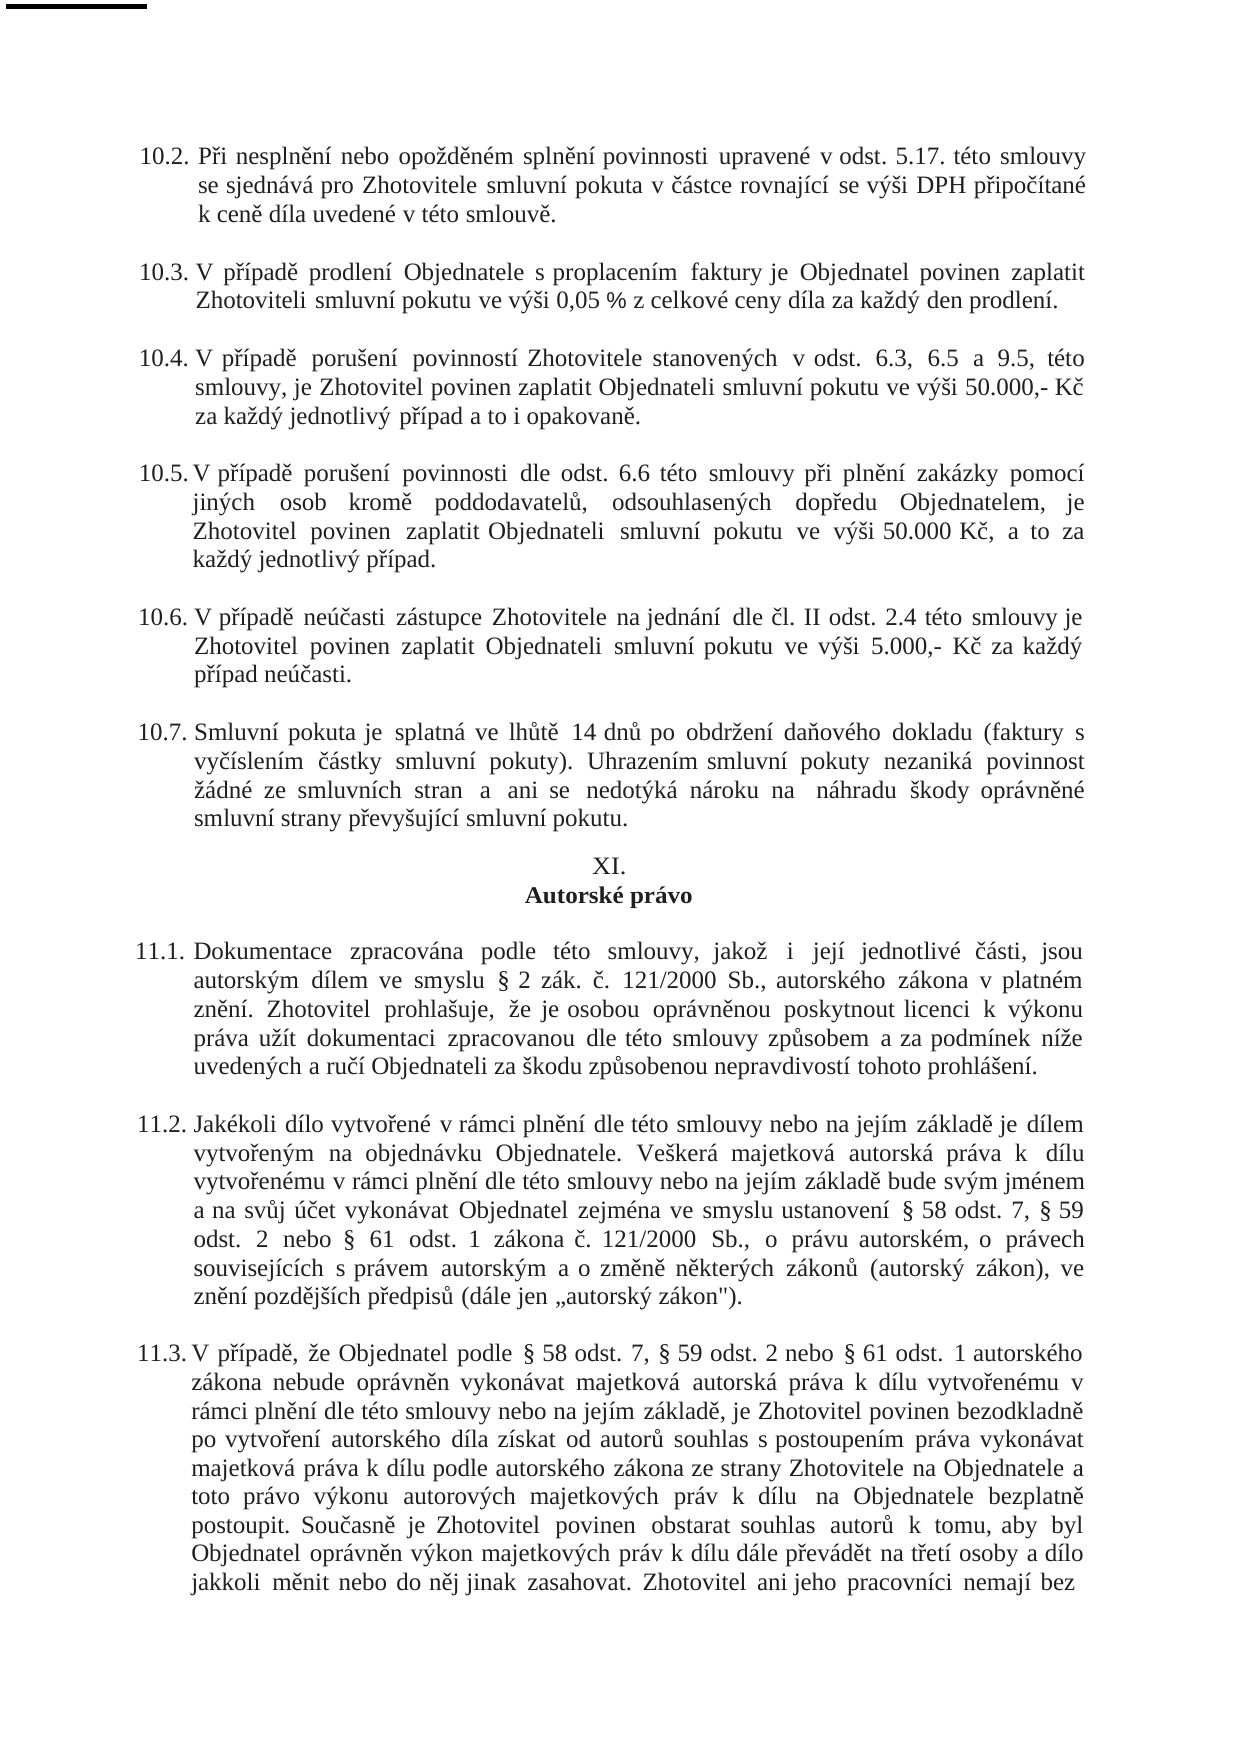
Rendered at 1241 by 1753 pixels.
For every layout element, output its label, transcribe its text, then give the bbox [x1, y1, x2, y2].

text XI. [523, 851, 694, 880]
list V případě neúčasti zástupce Zhotovitele na jednání dle čl. II odst. 2.4 této smlouvy je Zhotovitel povinen zaplatit Objednateli smluvní pokutu ve výši 5.000,- Kč za každý případ neúčasti. [138, 602, 1082, 688]
list Při nesplnění nebo opožděném splnění povinnosti upravené v odst. 5.17. této smlouvy se sjednává pro Zhotovitele smluvní pokuta v částce rovnající se výši DPH připočítané k ceně díla uvedené v této smlouvě. [139, 141, 1086, 227]
text Autorské právo [523, 881, 693, 908]
list Dokumentace zpracována podle této smlouvy, jakož i její jednotlivé části, jsou autorským dílem ve smyslu § 2 zák. č. 121/2000 Sb., autorského zákona v platném znění. Zhotovitel prohlašuje, že je osobou oprávněnou poskytnout licenci k výkonu práva užít dokumentaci zpracovanou dle této smlouvy způsobem a za podmínek níže uvedených a ručí Objednateli za škodu způsobenou nepravdivostí tohoto prohlášení. [135, 936, 1083, 1080]
list V případě porušení povinností Zhotovitele stanovených v odst. 6.3, 6.5 a 9.5, této smlouvy, je Zhotovitel povinen zaplatit Objednateli smluvní pokutu ve výši 50.000,- Kč za každý jednotlivý případ a to i opakovaně. [138, 343, 1084, 429]
list Jakékoli dílo vytvořené v rámci plnění dle této smlouvy nebo na jejím základě je dílem vytvořeným na objednávku Objednatele. Veškerá majetková autorská práva k dílu vytvořenému v rámci plnění dle této smlouvy nebo na jejím základě bude svým jménem a na svůj účet vykonávat Objednatel zejména ve smyslu ustanovení § 58 odst. 7, § 59 odst. 2 nebo § 61 odst. 1 zákona č. 121/2000 Sb., o právu autorském, o právech souvisejících s právem autorským a o změně některých zákonů (autorský zákon), ve znění pozdějších předpisů (dále jen „autorský zákon"). [137, 1109, 1085, 1310]
list Smluvní pokuta je splatná ve lhůtě 14 dnů po obdržení daňového dokladu (faktury s vyčíslením částky smluvní pokuty). Uhrazením smluvní pokuty nezaniká povinnost žádné ze smluvních stran a ani se nedotýká nároku na náhradu škody oprávněné smluvní strany převyšující smluvní pokutu. [137, 718, 1085, 832]
list V případě porušení povinnosti dle odst. 6.6 této smlouvy při plnění zakázky pomocí jiných osob kromě poddodavatelů, odsouhlasených dopředu Objednatelem, je Zhotovitel povinen zaplatit Objednateli smluvní pokutu ve výši 50.000 Kč, a to za každý jednotlivý případ. [138, 458, 1084, 573]
list V případě, že Objednatel podle § 58 odst. 7, § 59 odst. 2 nebo § 61 odst. 1 autorského zákona nebude oprávněn vykonávat majetková autorská práva k dílu vytvořenému v rámci plnění dle této smlouvy nebo na jejím základě, je Zhotovitel povinen bezodkladně po vytvoření autorského díla získat od autorů souhlas s postoupením práva vykonávat majetková práva k dílu podle autorského zákona ze strany Zhotovitele na Objednatele a toto právo výkonu autorových majetkových práv k dílu na Objednatele bezplatně postoupit. Současně je Zhotovitel povinen obstarat souhlas autorů k tomu, aby byl Objednatel oprávněn výkon majetkových práv k dílu dále převádět na třetí osoby a dílo jakkoli měnit nebo do něj jinak zasahovat. Zhotovitel ani jeho pracovníci nemají bez [137, 1339, 1084, 1596]
list V případě prodlení Objednatele s proplacením faktury je Objednatel povinen zaplatit Zhotoviteli smluvní pokutu ve výši 0,05 % z celkové ceny díla za každý den prodlení. [139, 257, 1085, 314]
